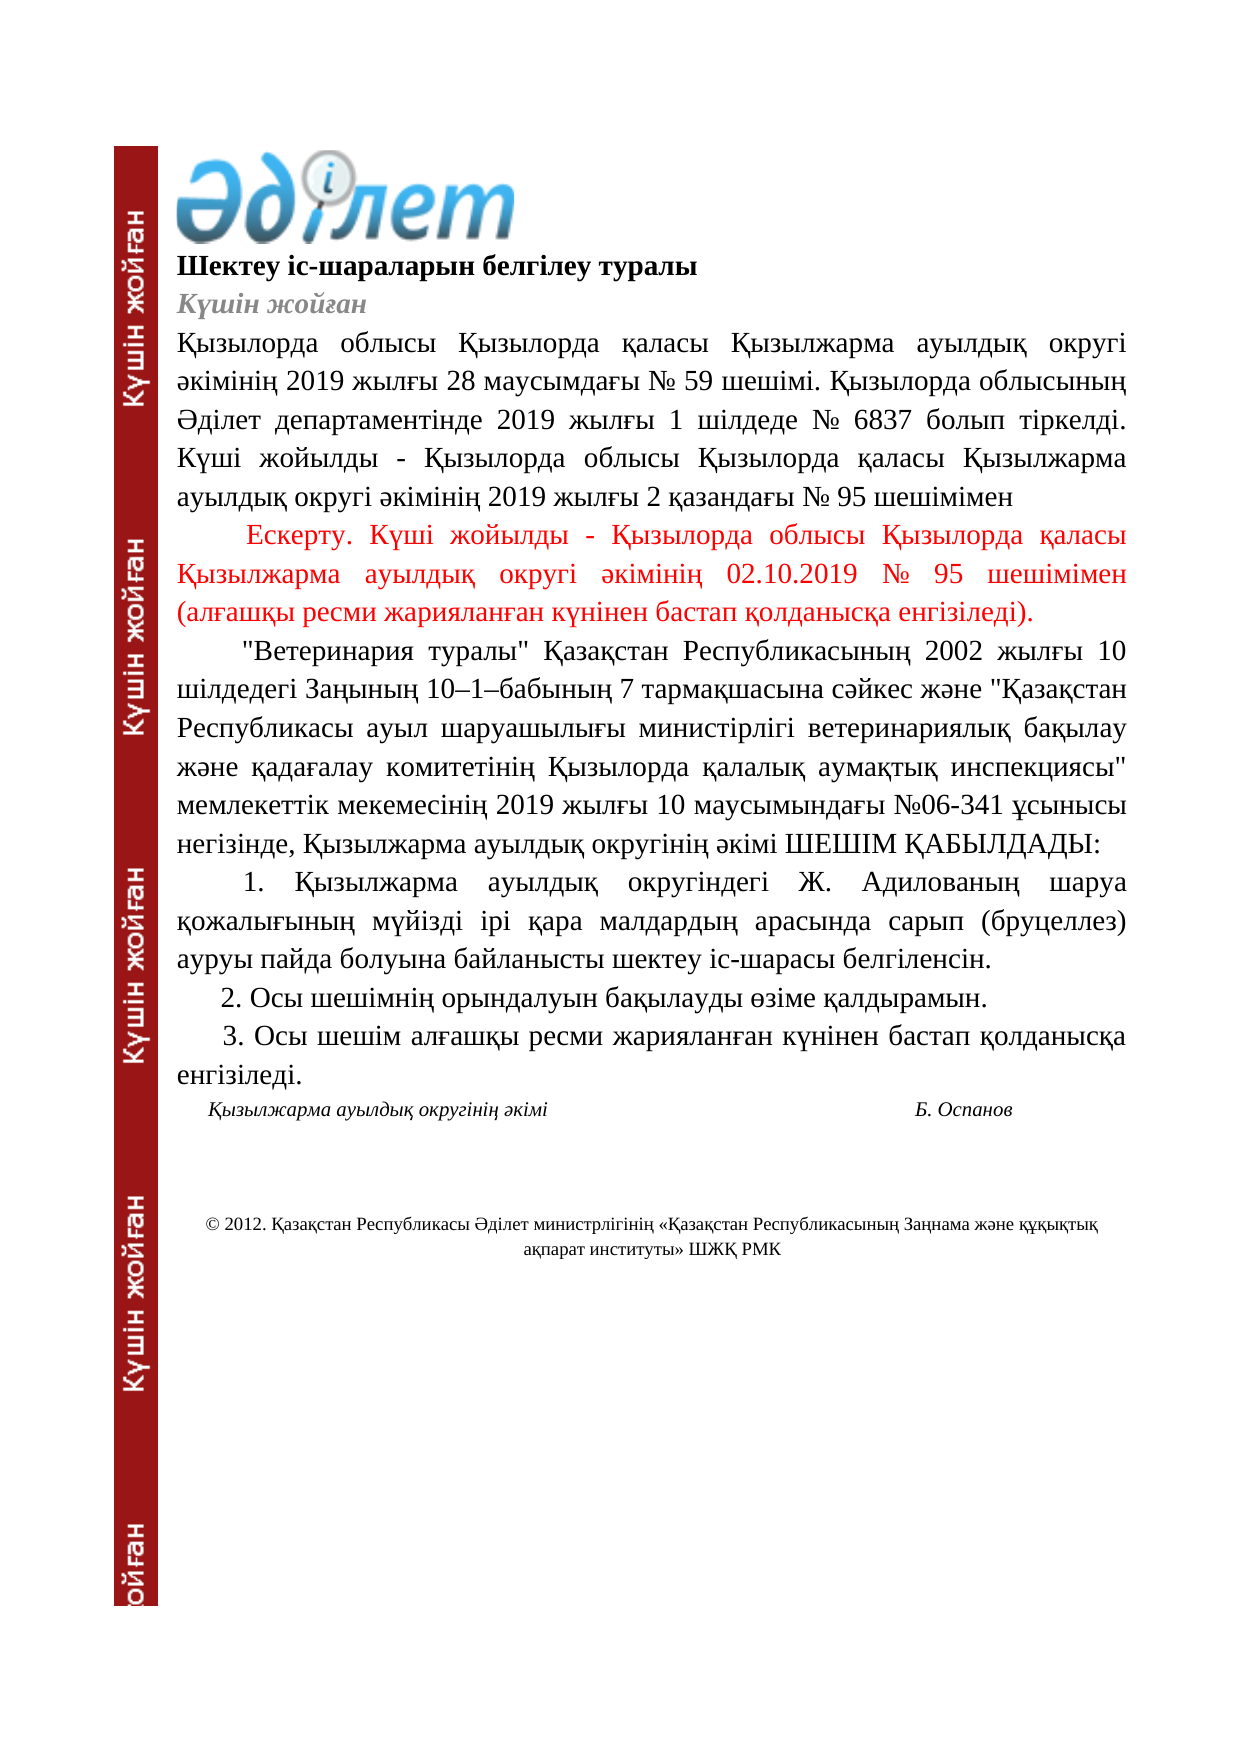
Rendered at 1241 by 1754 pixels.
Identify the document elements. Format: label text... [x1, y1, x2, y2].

text 2. Осы шешімнің орындалуын бақылауды өзіме қалдырамын. [112, 980, 1128, 1013]
picture [114, 1091, 158, 1096]
picture [114, 1127, 158, 1213]
picture [114, 859, 158, 864]
text 3. Осы шешім алғашқы ресми жарияланған күнінен бастап қолданысқа енгізіледі. [112, 1018, 1128, 1091]
text Шектеу іс-шараларын белгілеу туралы [112, 248, 1128, 281]
text Ескерту. Күші жойылды - Қызылорда облысы Қызылорда қаласы Қызылжарма ауылдық округі әкімінің 02.10.2019 № 95 шешімімен (алғашқы ресми жарияланған күнінен бастап қолданысқа енгізіледі). [112, 517, 1128, 628]
text Қызылорда облысы Қызылорда қаласы Қызылжарма ауылдық округі әкімінің 2019 жылғы 28 маусымдағы № 59 шешімі. Қызылорда облысының Әділет департаментінде 2019 жылғы 1 шілдеде № 6837 болып тіркелді. Күші жойылды - Қызылорда облысы Қызылорда қаласы Қызылжарма ауылдық округі әкімінің 2019 жылғы 2 қазандағы № 95 шешімімен [112, 325, 1128, 512]
picture [114, 1260, 158, 1606]
picture [176, 150, 515, 244]
text "Ветеринария туралы" Қазақстан Республикасының 2002 жылғы 10 шілдедегі Заңының 10–1–бабының 7 тармақшасына сәйкес және "Қазақстан Республикасы ауыл шаруашылығы министірлігі ветеринариялық бақылау және қадағалау комитетінің Қызылорда қалалық аумақтық инспекциясы" мемлекеттік мекемесінің 2019 жылғы 10 маусымындағы №06-341 ұсынысы негізінде, Қызылжарма ауылдық округінің әкімі ШЕШІМ ҚАБЫЛДАДЫ: [112, 633, 1128, 859]
text © 2012. Қазақстан Республикасы Әділет министрлігінің «Қазақстан Республикасының Заңнама және құқықтық ақпарат институты» ШЖҚ РМК [112, 1213, 1128, 1260]
picture [114, 281, 158, 286]
picture [114, 512, 158, 517]
picture [114, 146, 158, 248]
table_header Қызылжарма ауылдық округінің әкімі [101, 1096, 913, 1127]
picture [114, 320, 158, 325]
picture [114, 628, 158, 633]
text 1. Қызылжарма ауылдық округіндегі Ж. Адилованың шаруа қожалығының мүйізді ірі қара малдардың арасында сарып (бруцеллез) ауруы пайда болуына байланысты шектеу іс-шарасы белгіленсін. [112, 864, 1128, 975]
picture [114, 1013, 158, 1018]
table_header Б. Оспанов [913, 1096, 1240, 1127]
picture [114, 975, 158, 980]
text Күшін жойған [112, 286, 1128, 320]
